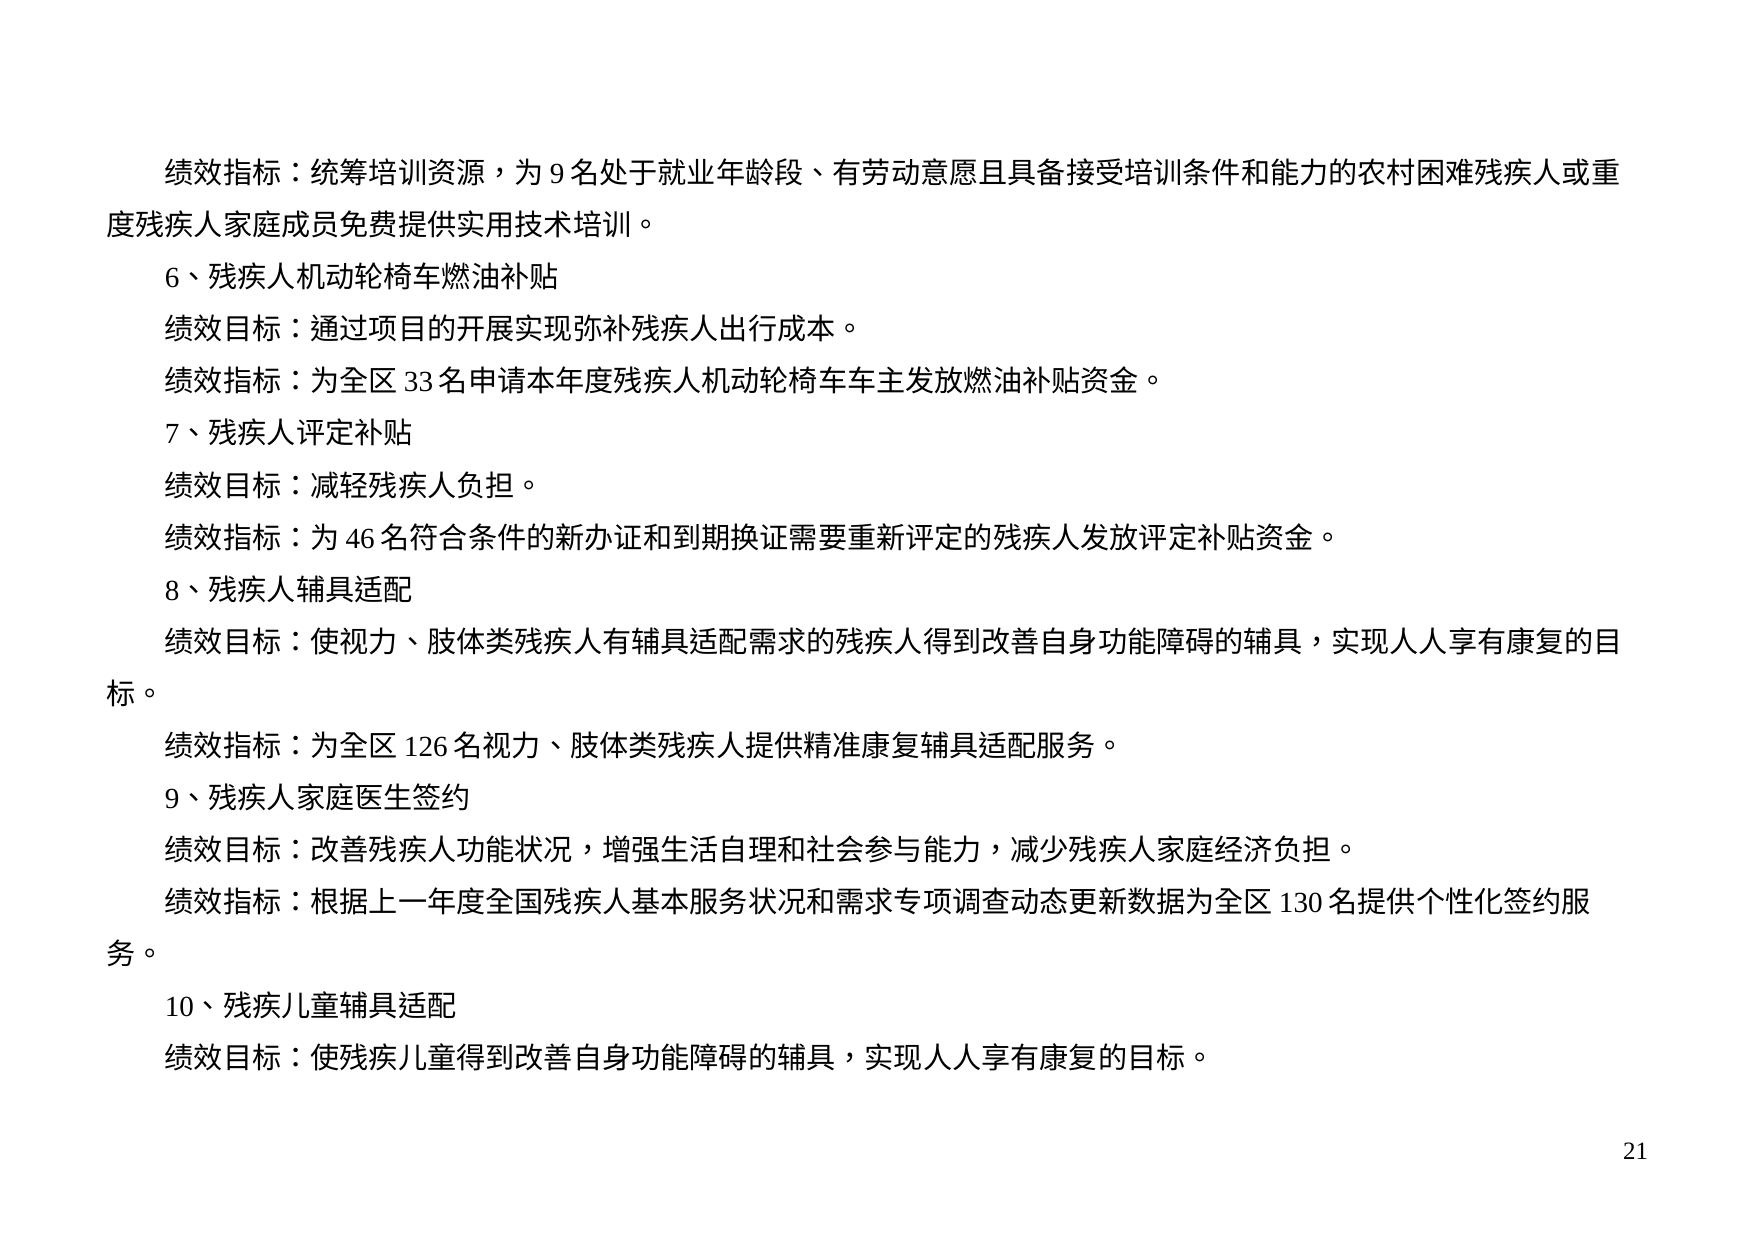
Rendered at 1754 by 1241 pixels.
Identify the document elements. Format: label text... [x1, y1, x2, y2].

text 6、残疾人机动轮椅车燃油补贴 [106, 246, 1648, 298]
text 9、残疾人家庭医生签约 [106, 767, 1648, 819]
text 绩效指标：为全区126名视力、肢体类残疾人提供精准康复辅具适配服务。 [106, 715, 1648, 767]
text 绩效目标：使视力、肢体类残疾人有辅具适配需求的残疾人得到改善自身功能障碍的辅具，实现人人享有康复的目标。 [106, 611, 1648, 715]
text 8、残疾人辅具适配 [106, 558, 1648, 611]
text 7、残疾人评定补贴 [106, 402, 1648, 454]
text 绩效目标：减轻残疾人负担。 [106, 454, 1648, 506]
text 绩效指标：统筹培训资源，为9名处于就业年龄段、有劳动意愿且具备接受培训条件和能力的农村困难残疾人或重度残疾人家庭成员免费提供实用技术培训。 [106, 142, 1648, 246]
text 绩效指标：根据上一年度全国残疾人基本服务状况和需求专项调查动态更新数据为全区130名提供个性化签约服务。 [106, 871, 1648, 975]
text 绩效目标：使残疾儿童得到改善自身功能障碍的辅具，实现人人享有康复的目标。 [106, 1027, 1648, 1079]
text 10、残疾儿童辅具适配 [106, 975, 1648, 1027]
text 绩效指标：为46名符合条件的新办证和到期换证需要重新评定的残疾人发放评定补贴资金。 [106, 506, 1648, 558]
text 绩效目标：通过项目的开展实现弥补残疾人出行成本。 [106, 298, 1648, 350]
text 绩效指标：为全区33名申请本年度残疾人机动轮椅车车主发放燃油补贴资金。 [106, 350, 1648, 402]
text 绩效目标：改善残疾人功能状况，增强生活自理和社会参与能力，减少残疾人家庭经济负担。 [106, 819, 1648, 871]
